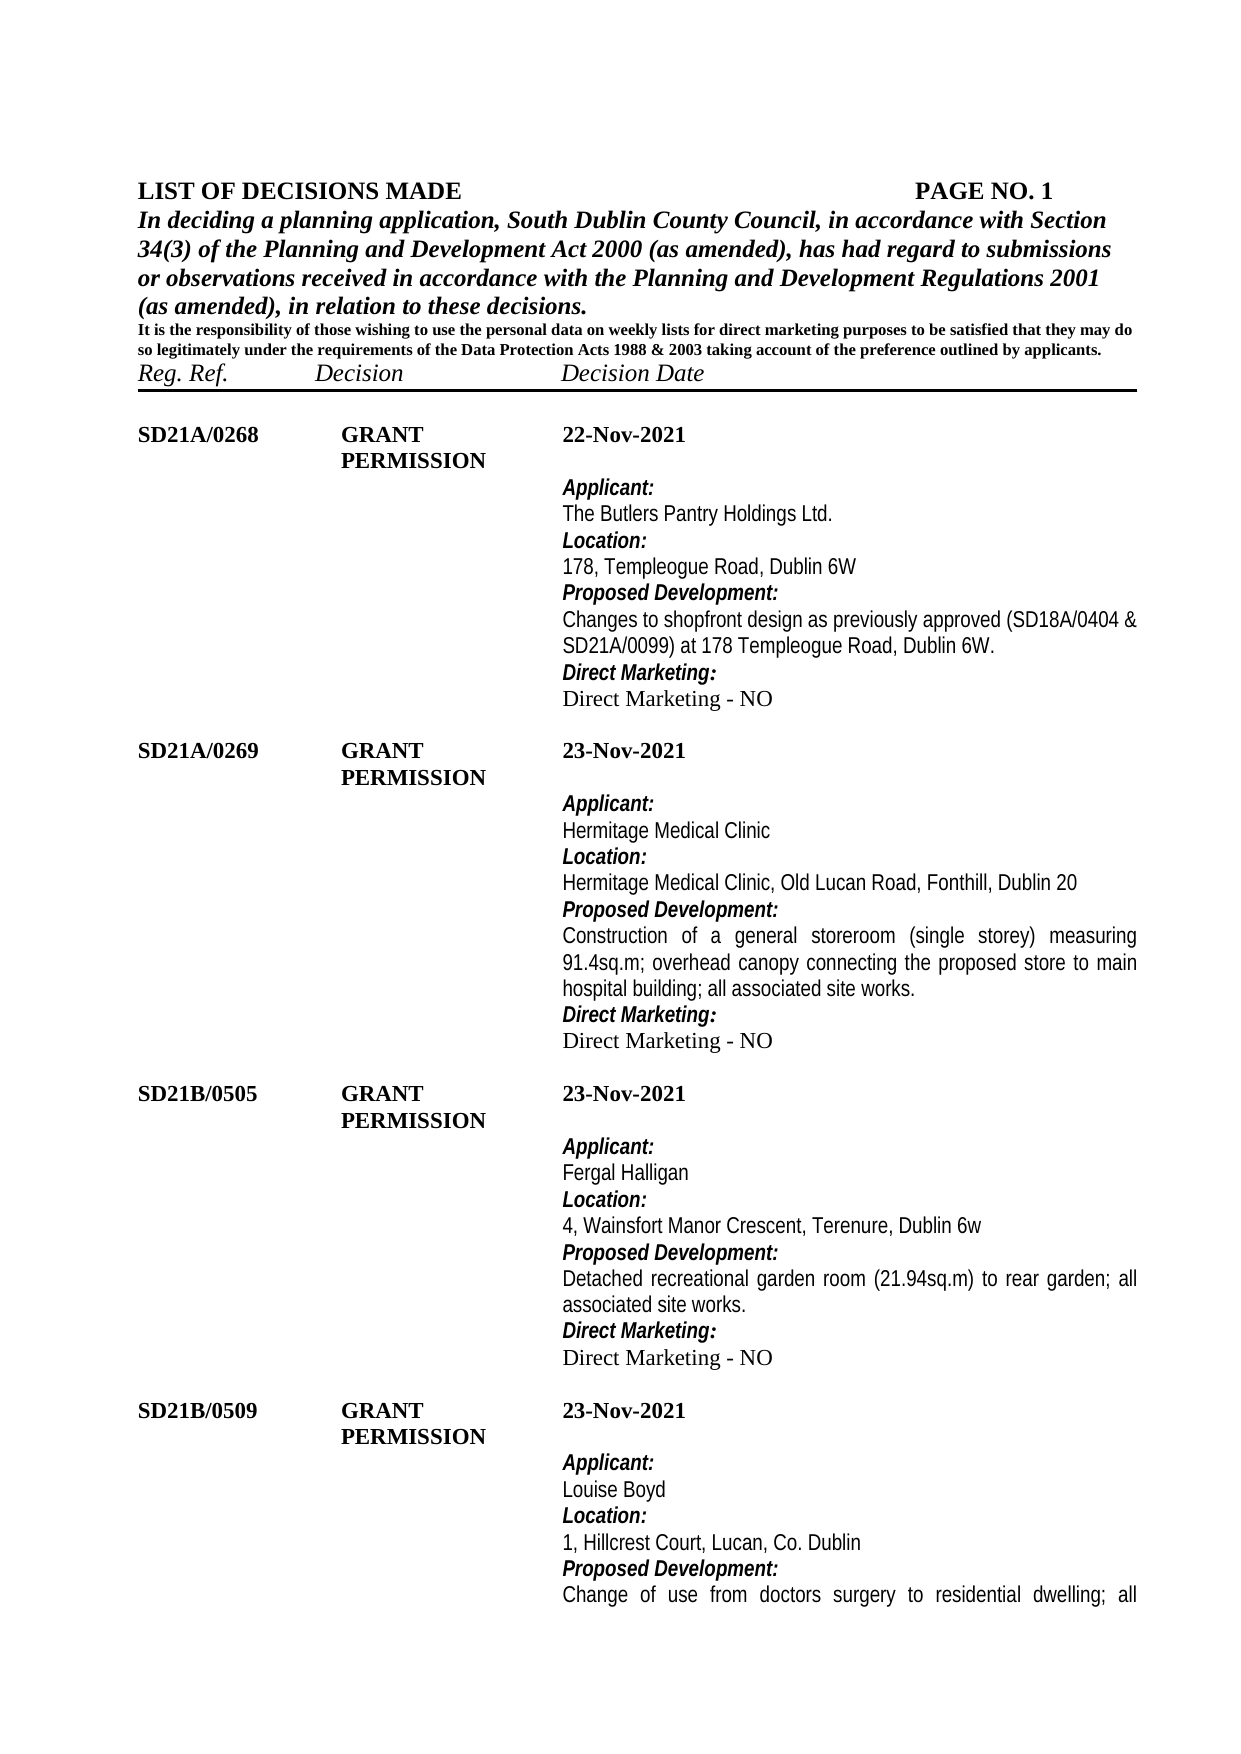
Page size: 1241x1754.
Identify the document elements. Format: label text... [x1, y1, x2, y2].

table_header GRANT PERMISSION [330, 421, 551, 738]
table_cell SD21B/0505 [126, 1080, 329, 1397]
table_cell SD21B/0509 [126, 1397, 329, 1607]
table_header SD21A/0268 [126, 421, 329, 738]
table_cell GRANT PERMISSION [330, 1080, 551, 1397]
table_header 22-Nov-2021 Applicant: The Butlers Pantry Holdings Ltd. Location: 178, Templeogue Road, Dublin 6W Proposed Development: Changes to shopfront design as previously approved (SD18A/0404 & SD21A/0099) at 178 Templeogue Road, Dublin 6W. Direct Marketing: Direct Marketing - NO [551, 421, 1149, 738]
table_cell SD21A/0269 [126, 738, 329, 1080]
table_cell GRANT PERMISSION [330, 738, 551, 1080]
table_cell GRANT PERMISSION [330, 1397, 551, 1607]
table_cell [551, 1397, 1149, 1607]
table_cell 23-Nov-2021 Applicant: Hermitage Medical Clinic Location: Hermitage Medical Clinic, Old Lucan Road, Fonthill, Dublin 20 Proposed Development: Construction of a general storeroom (single storey) measuring 91.4sq.m; overhead canopy connecting the proposed store to main hospital building; all associated site works. Direct Marketing: Direct Marketing - NO [551, 738, 1149, 1080]
table_cell 23-Nov-2021 Applicant: Fergal Halligan Location: 4, Wainsfort Manor Crescent, Terenure, Dublin 6w Proposed Development: Detached recreational garden room (21.94sq.m) to rear garden; all associated site works. Direct Marketing: Direct Marketing - NO [551, 1080, 1149, 1397]
